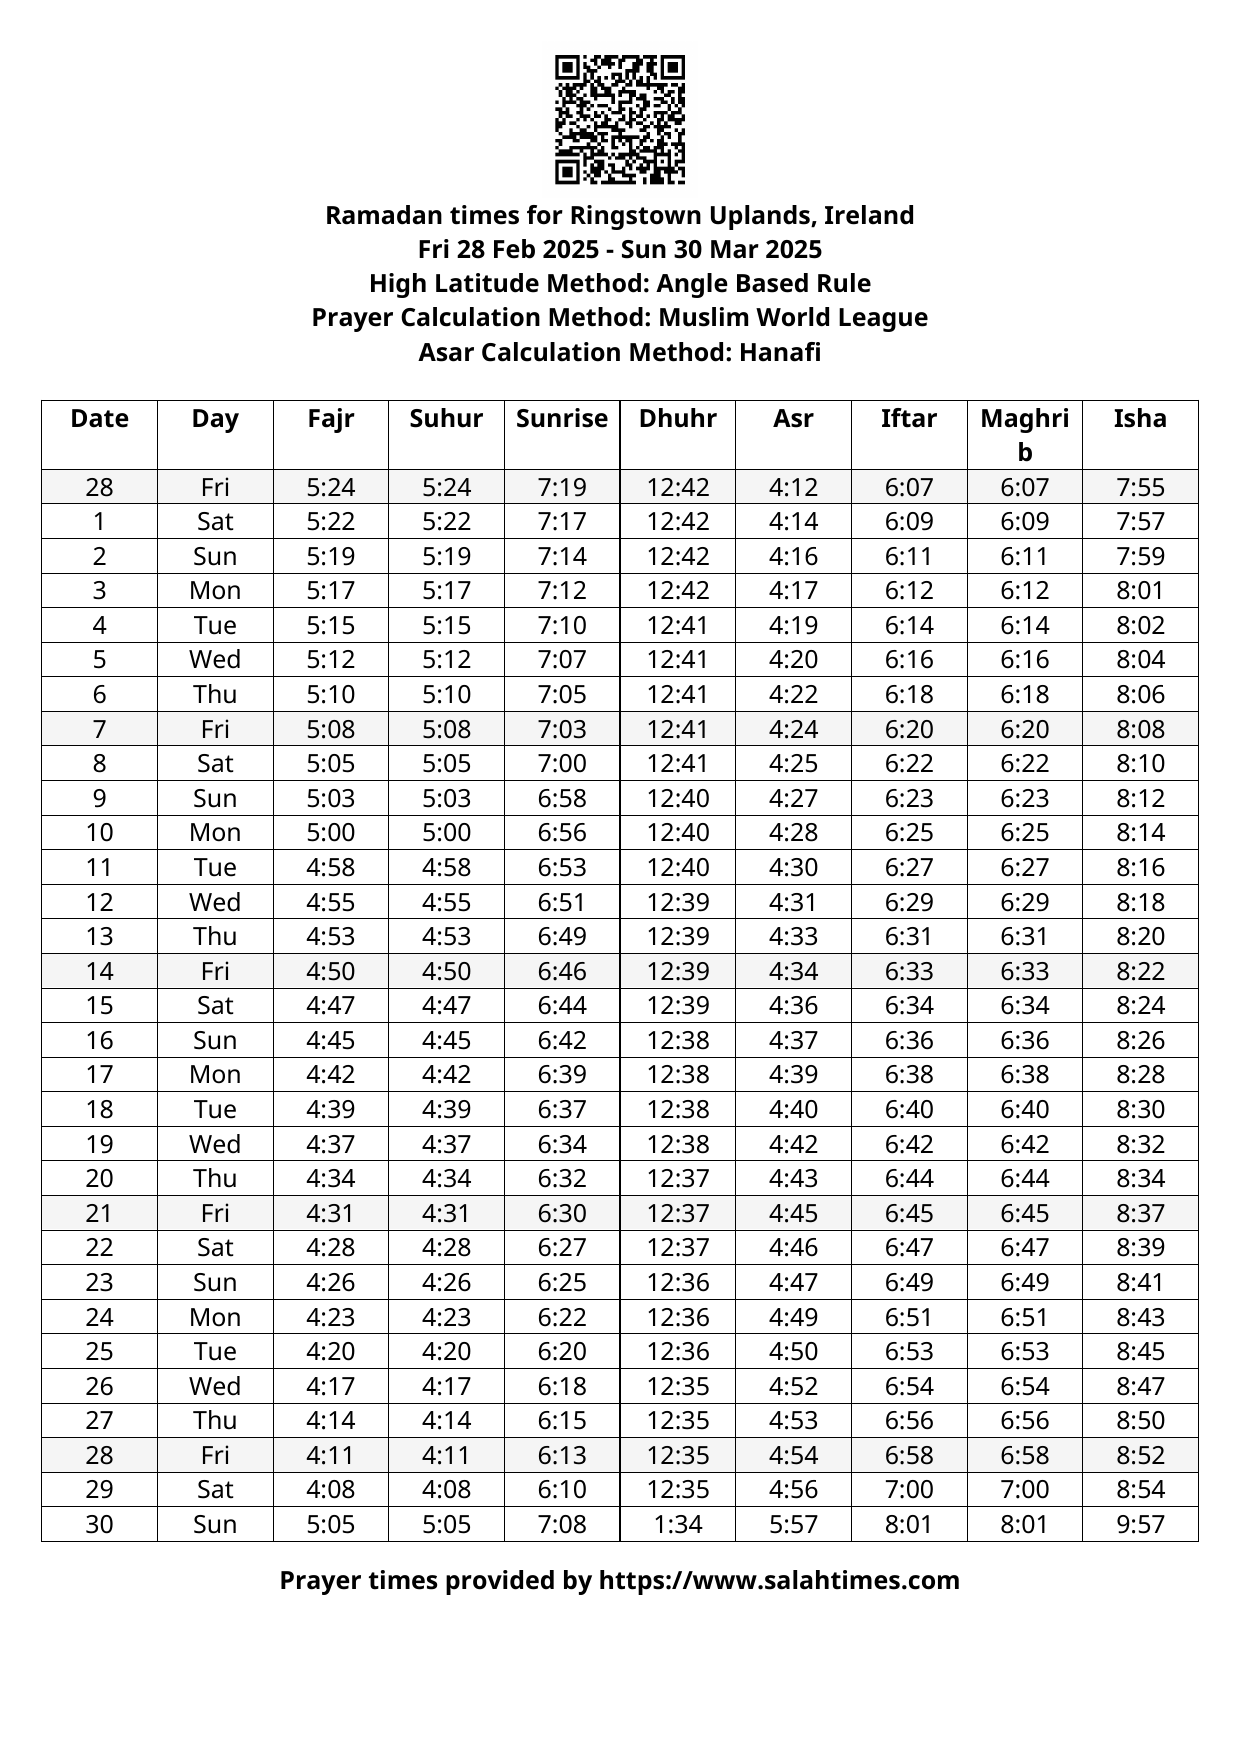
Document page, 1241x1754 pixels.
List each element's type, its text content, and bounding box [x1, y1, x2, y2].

table_cell 6:53 [852, 1334, 967, 1368]
table_header Suhur [389, 401, 504, 469]
table_cell 6:16 [968, 643, 1082, 676]
table_header Iftar [852, 401, 967, 469]
table_cell 6:12 [968, 574, 1082, 607]
table_cell 4:26 [274, 1265, 388, 1299]
table_cell 6:42 [505, 1023, 619, 1057]
table_cell 4:39 [736, 1058, 851, 1091]
table_cell Mon [158, 1058, 273, 1091]
table_cell 6:56 [852, 1404, 967, 1437]
table_cell 6:54 [968, 1369, 1082, 1402]
table_cell 6:31 [968, 919, 1082, 953]
table_cell 12:35 [621, 1438, 735, 1472]
table_cell Thu [158, 677, 273, 711]
table_cell 4:34 [274, 1161, 388, 1195]
table_cell 5:22 [274, 504, 388, 538]
table_cell Fri [158, 1438, 273, 1472]
table_cell 5:05 [274, 1507, 388, 1541]
table_cell 4:08 [389, 1473, 504, 1506]
table_cell 6:42 [968, 1127, 1082, 1160]
text Asar Calculation Method: Hanafi [42, 334, 1198, 368]
table_cell 8:50 [1083, 1404, 1198, 1437]
table_cell 6:18 [852, 677, 967, 711]
table_cell 2 [42, 539, 157, 572]
table_cell 5:17 [274, 574, 388, 607]
table_cell 29 [42, 1473, 157, 1506]
table_cell 19 [42, 1127, 157, 1160]
table_cell 4:53 [274, 919, 388, 953]
table_cell 6:13 [505, 1438, 619, 1472]
table_cell 6:56 [968, 1404, 1082, 1437]
text Prayer times provided by https://www.salahtimes.com [42, 1563, 1198, 1597]
table_cell Sat [158, 989, 273, 1022]
table_cell 6:20 [852, 712, 967, 745]
table_cell 6:14 [852, 608, 967, 642]
table_cell 4:58 [274, 850, 388, 884]
table_cell 8:10 [1083, 746, 1198, 780]
table_header Asr [736, 401, 851, 469]
table_cell 4:26 [389, 1265, 504, 1299]
table_cell 5:57 [736, 1507, 851, 1541]
table_header Maghrib [968, 401, 1082, 469]
table_cell 3 [42, 574, 157, 607]
table_cell 6 [42, 677, 157, 711]
table_cell 4:58 [389, 850, 504, 884]
table_cell 12:42 [621, 504, 735, 538]
table_cell 6:16 [852, 643, 967, 676]
table_cell 12:40 [621, 850, 735, 884]
table_cell 12:40 [621, 781, 735, 814]
table_cell 4:47 [736, 1265, 851, 1299]
table_cell 7 [42, 712, 157, 745]
table_cell 12:35 [621, 1404, 735, 1437]
table_cell 12 [42, 885, 157, 918]
table_cell 6:58 [505, 781, 619, 814]
table_cell 7:08 [505, 1507, 619, 1541]
table_cell 4:47 [389, 989, 504, 1022]
table_cell 18 [42, 1092, 157, 1126]
table_cell 6:37 [505, 1092, 619, 1126]
table_cell 4:14 [274, 1404, 388, 1437]
table_cell 6:51 [852, 1300, 967, 1333]
table_cell 8:28 [1083, 1058, 1198, 1091]
table_cell 12:39 [621, 989, 735, 1022]
table_cell 4:34 [389, 1161, 504, 1195]
table_cell 6:40 [852, 1092, 967, 1126]
table_cell 4:25 [736, 746, 851, 780]
table_cell 6:44 [852, 1161, 967, 1195]
table_cell 6:20 [505, 1334, 619, 1368]
table_header Isha [1083, 401, 1198, 469]
table_cell Tue [158, 1334, 273, 1368]
table_cell 16 [42, 1023, 157, 1057]
table_cell Wed [158, 1127, 273, 1160]
table_cell 4:27 [736, 781, 851, 814]
table_cell 6:32 [505, 1161, 619, 1195]
text Ramadan times for Ringstown Uplands, Ireland [42, 198, 1198, 232]
table_cell 8:26 [1083, 1023, 1198, 1057]
table_header Day [158, 401, 273, 469]
table_cell 4:46 [736, 1231, 851, 1264]
table_cell 6:27 [852, 850, 967, 884]
table_cell 5:00 [389, 816, 504, 849]
table_cell 12:35 [621, 1369, 735, 1402]
table_cell 6:20 [968, 712, 1082, 745]
table_cell 23 [42, 1265, 157, 1299]
table_cell 12:36 [621, 1300, 735, 1333]
table_cell 6:34 [505, 1127, 619, 1160]
table_cell 8:01 [968, 1507, 1082, 1541]
table_cell 8:43 [1083, 1300, 1198, 1333]
table_cell 6:58 [852, 1438, 967, 1472]
table_cell 5:10 [274, 677, 388, 711]
table_cell 7:19 [505, 470, 619, 503]
table_cell 5:05 [389, 746, 504, 780]
table_cell 4:17 [274, 1369, 388, 1402]
table_cell 8:41 [1083, 1265, 1198, 1299]
table_cell 24 [42, 1300, 157, 1333]
table_cell 6:34 [968, 989, 1082, 1022]
table_cell 4:53 [736, 1404, 851, 1437]
table_cell 6:12 [852, 574, 967, 607]
table_cell 4:24 [736, 712, 851, 745]
table_cell 4:31 [389, 1196, 504, 1229]
table_cell 4:14 [736, 504, 851, 538]
table_cell 4:12 [736, 470, 851, 503]
table_cell 6:22 [505, 1300, 619, 1333]
table_cell 5:19 [274, 539, 388, 572]
table_cell 8:22 [1083, 954, 1198, 987]
table_cell 4:37 [389, 1127, 504, 1160]
table_cell 6:07 [852, 470, 967, 503]
table_cell Fri [158, 470, 273, 503]
table_cell 6:44 [505, 989, 619, 1022]
table_cell 10 [42, 816, 157, 849]
table_cell Sat [158, 504, 273, 538]
table_cell 26 [42, 1369, 157, 1402]
table_cell 4:31 [274, 1196, 388, 1229]
table_cell 4:20 [389, 1334, 504, 1368]
table_cell 5:08 [274, 712, 388, 745]
table_cell 6:10 [505, 1473, 619, 1506]
table_cell 8:01 [1083, 574, 1198, 607]
table_cell 6:38 [968, 1058, 1082, 1091]
table_cell 8:14 [1083, 816, 1198, 849]
table_cell Wed [158, 1369, 273, 1402]
table_cell Fri [158, 1196, 273, 1229]
table_cell 7:59 [1083, 539, 1198, 572]
table_cell 8:32 [1083, 1127, 1198, 1160]
table_cell 22 [42, 1231, 157, 1264]
table_cell 6:23 [852, 781, 967, 814]
table_cell 4:45 [736, 1196, 851, 1229]
table_cell 4:11 [274, 1438, 388, 1472]
table_cell 7:03 [505, 712, 619, 745]
table_cell 4:42 [274, 1058, 388, 1091]
table_cell 8:20 [1083, 919, 1198, 953]
table_cell 4:08 [274, 1473, 388, 1506]
table_cell 6:25 [852, 816, 967, 849]
table_cell 5:15 [274, 608, 388, 642]
table_cell 4:42 [736, 1127, 851, 1160]
table_cell 12:37 [621, 1231, 735, 1264]
table_cell 8:16 [1083, 850, 1198, 884]
table_cell 8:47 [1083, 1369, 1198, 1402]
table_cell 9 [42, 781, 157, 814]
table_cell 8:04 [1083, 643, 1198, 676]
text Fri 28 Feb 2025 - Sun 30 Mar 2025 [42, 232, 1198, 266]
table_cell 4:39 [274, 1092, 388, 1126]
table_cell Thu [158, 919, 273, 953]
table_cell 7:00 [968, 1473, 1082, 1506]
table_cell 5:22 [389, 504, 504, 538]
table_cell Tue [158, 1092, 273, 1126]
table_cell 6:40 [968, 1092, 1082, 1126]
text Prayer Calculation Method: Muslim World League [42, 300, 1198, 334]
table_cell 8:18 [1083, 885, 1198, 918]
table_cell Sun [158, 1265, 273, 1299]
table_cell 4:40 [736, 1092, 851, 1126]
table_cell 6:49 [968, 1265, 1082, 1299]
table_header Fajr [274, 401, 388, 469]
table_cell 4:42 [389, 1058, 504, 1091]
table_cell 4:33 [736, 919, 851, 953]
table_cell 6:53 [968, 1334, 1082, 1368]
table_cell 5:15 [389, 608, 504, 642]
table_cell 6:09 [968, 504, 1082, 538]
table_cell 6:44 [968, 1161, 1082, 1195]
table_cell 15 [42, 989, 157, 1022]
table_cell 4:17 [736, 574, 851, 607]
table_cell 12:42 [621, 470, 735, 503]
table_cell 4:53 [389, 919, 504, 953]
table_cell 4:11 [389, 1438, 504, 1472]
table_cell 4:28 [389, 1231, 504, 1264]
table_cell Fri [158, 954, 273, 987]
table_cell 12:37 [621, 1161, 735, 1195]
table_cell 6:09 [852, 504, 967, 538]
table_cell 12:42 [621, 539, 735, 572]
table_cell 4:17 [389, 1369, 504, 1402]
table_cell 6:49 [852, 1265, 967, 1299]
table_cell 5:03 [274, 781, 388, 814]
table_cell 6:27 [968, 850, 1082, 884]
picture [542, 41, 699, 198]
table_cell 4:36 [736, 989, 851, 1022]
table_cell 8:30 [1083, 1092, 1198, 1126]
table_cell 6:39 [505, 1058, 619, 1091]
table_cell 6:18 [968, 677, 1082, 711]
table_cell 28 [42, 1438, 157, 1472]
table_cell 12:35 [621, 1473, 735, 1506]
table_cell 7:00 [505, 746, 619, 780]
table_cell 8:12 [1083, 781, 1198, 814]
table_cell 1 [42, 504, 157, 538]
table_cell 5:24 [389, 470, 504, 503]
table_cell 4:16 [736, 539, 851, 572]
table_cell 17 [42, 1058, 157, 1091]
table_cell 6:15 [505, 1404, 619, 1437]
table_cell 4:56 [736, 1473, 851, 1506]
table_cell 6:42 [852, 1127, 967, 1160]
table_cell 5 [42, 643, 157, 676]
table_cell 4:37 [736, 1023, 851, 1057]
table_cell Thu [158, 1161, 273, 1195]
table_cell 8:02 [1083, 608, 1198, 642]
table_cell 5:00 [274, 816, 388, 849]
table_cell 4:28 [736, 816, 851, 849]
table_cell Sun [158, 539, 273, 572]
table_cell 5:12 [389, 643, 504, 676]
table_cell 7:17 [505, 504, 619, 538]
table_cell 20 [42, 1161, 157, 1195]
table_cell 12:39 [621, 885, 735, 918]
table_cell 6:53 [505, 850, 619, 884]
table_cell 4:30 [736, 850, 851, 884]
table_cell 6:46 [505, 954, 619, 987]
table_cell 4:50 [389, 954, 504, 987]
table_header Date [42, 401, 157, 469]
table_cell 7:12 [505, 574, 619, 607]
table_cell 6:22 [968, 746, 1082, 780]
table_cell 7:57 [1083, 504, 1198, 538]
table_cell 6:56 [505, 816, 619, 849]
table_cell Sun [158, 1507, 273, 1541]
table_cell 12:38 [621, 1092, 735, 1126]
table_cell 6:18 [505, 1369, 619, 1402]
table_cell 5:05 [389, 1507, 504, 1541]
table_cell Wed [158, 643, 273, 676]
table_cell 4:52 [736, 1369, 851, 1402]
table_cell 8:52 [1083, 1438, 1198, 1472]
table_cell 4:50 [736, 1334, 851, 1368]
table_cell 6:11 [968, 539, 1082, 572]
table_cell 5:08 [389, 712, 504, 745]
table_cell 4:34 [736, 954, 851, 987]
table_cell 4:47 [274, 989, 388, 1022]
table_cell 6:47 [852, 1231, 967, 1264]
table_cell 4:28 [274, 1231, 388, 1264]
table_cell 4:39 [389, 1092, 504, 1126]
table_cell 6:58 [968, 1438, 1082, 1472]
table_cell 5:03 [389, 781, 504, 814]
table_cell 8:45 [1083, 1334, 1198, 1368]
table_cell 6:22 [852, 746, 967, 780]
table_cell 7:14 [505, 539, 619, 572]
table_cell 30 [42, 1507, 157, 1541]
table_cell 6:34 [852, 989, 967, 1022]
table_cell 4:37 [274, 1127, 388, 1160]
table_cell 12:41 [621, 677, 735, 711]
table_cell 4:23 [389, 1300, 504, 1333]
table_cell 8:39 [1083, 1231, 1198, 1264]
table_cell 6:47 [968, 1231, 1082, 1264]
table_cell 4 [42, 608, 157, 642]
table_cell 28 [42, 470, 157, 503]
table_cell 6:49 [505, 919, 619, 953]
table_cell 4:23 [274, 1300, 388, 1333]
table_cell 12:39 [621, 954, 735, 987]
table_cell 8:24 [1083, 989, 1198, 1022]
table_cell 4:31 [736, 885, 851, 918]
table_cell 4:22 [736, 677, 851, 711]
table_cell 4:54 [736, 1438, 851, 1472]
table_cell 5:10 [389, 677, 504, 711]
table_cell Sat [158, 1473, 273, 1506]
table_cell 14 [42, 954, 157, 987]
table_cell 8:06 [1083, 677, 1198, 711]
table_cell 1:34 [621, 1507, 735, 1541]
table_cell 4:55 [274, 885, 388, 918]
table_cell Thu [158, 1404, 273, 1437]
table_cell 4:55 [389, 885, 504, 918]
table_cell 11 [42, 850, 157, 884]
table_cell 4:50 [274, 954, 388, 987]
table_cell 6:14 [968, 608, 1082, 642]
table_cell 12:41 [621, 643, 735, 676]
table_cell 5:24 [274, 470, 388, 503]
table_cell 9:57 [1083, 1507, 1198, 1541]
table_cell Sun [158, 781, 273, 814]
table_cell 12:40 [621, 816, 735, 849]
table_cell 6:29 [852, 885, 967, 918]
table_cell 7:00 [852, 1473, 967, 1506]
table_cell 5:19 [389, 539, 504, 572]
table_cell 4:20 [736, 643, 851, 676]
table_cell Wed [158, 885, 273, 918]
table_header Sunrise [505, 401, 619, 469]
table_cell 12:41 [621, 608, 735, 642]
table_cell 12:38 [621, 1023, 735, 1057]
table_cell 7:10 [505, 608, 619, 642]
table_cell 12:42 [621, 574, 735, 607]
table_cell 6:51 [968, 1300, 1082, 1333]
table_cell 5:12 [274, 643, 388, 676]
table_cell 8 [42, 746, 157, 780]
table_cell 4:49 [736, 1300, 851, 1333]
table_cell 6:33 [852, 954, 967, 987]
table_cell Fri [158, 712, 273, 745]
table_cell 6:33 [968, 954, 1082, 987]
table_cell Tue [158, 608, 273, 642]
table_header Dhuhr [621, 401, 735, 469]
table_cell 5:05 [274, 746, 388, 780]
table_cell Mon [158, 1300, 273, 1333]
table_cell Sun [158, 1023, 273, 1057]
table_cell 4:45 [274, 1023, 388, 1057]
table_cell 6:31 [852, 919, 967, 953]
table_cell 6:23 [968, 781, 1082, 814]
table_cell Tue [158, 850, 273, 884]
table_cell 6:30 [505, 1196, 619, 1229]
table_cell 8:37 [1083, 1196, 1198, 1229]
table_cell 6:07 [968, 470, 1082, 503]
table_cell 12:38 [621, 1058, 735, 1091]
table_cell 6:29 [968, 885, 1082, 918]
table_cell 6:45 [852, 1196, 967, 1229]
table_cell 4:45 [389, 1023, 504, 1057]
table_cell 8:34 [1083, 1161, 1198, 1195]
table_cell 12:41 [621, 712, 735, 745]
table_cell 12:41 [621, 746, 735, 780]
table_cell 6:54 [852, 1369, 967, 1402]
table_cell 6:25 [505, 1265, 619, 1299]
table_cell 8:08 [1083, 712, 1198, 745]
table_cell 12:38 [621, 1127, 735, 1160]
table_cell 6:25 [968, 816, 1082, 849]
table_cell 27 [42, 1404, 157, 1437]
text High Latitude Method: Angle Based Rule [42, 266, 1198, 300]
table_cell 7:55 [1083, 470, 1198, 503]
table_cell 12:36 [621, 1265, 735, 1299]
table_cell 7:07 [505, 643, 619, 676]
table_cell 6:11 [852, 539, 967, 572]
table_cell 4:43 [736, 1161, 851, 1195]
table_cell Mon [158, 816, 273, 849]
table_cell 6:27 [505, 1231, 619, 1264]
table_cell 25 [42, 1334, 157, 1368]
table_cell 8:54 [1083, 1473, 1198, 1506]
table_cell Sat [158, 1231, 273, 1264]
table_cell 7:05 [505, 677, 619, 711]
table_cell 5:17 [389, 574, 504, 607]
table_cell 12:36 [621, 1334, 735, 1368]
table_cell 6:45 [968, 1196, 1082, 1229]
table_cell 6:38 [852, 1058, 967, 1091]
table_cell 8:01 [852, 1507, 967, 1541]
table_cell 12:39 [621, 919, 735, 953]
table_cell 13 [42, 919, 157, 953]
table_cell Sat [158, 746, 273, 780]
table_cell 4:20 [274, 1334, 388, 1368]
table_cell 21 [42, 1196, 157, 1229]
table_cell 12:37 [621, 1196, 735, 1229]
table_cell 6:36 [852, 1023, 967, 1057]
table_cell 4:19 [736, 608, 851, 642]
table_cell 6:51 [505, 885, 619, 918]
table_cell 4:14 [389, 1404, 504, 1437]
table_cell Mon [158, 574, 273, 607]
table_cell 6:36 [968, 1023, 1082, 1057]
